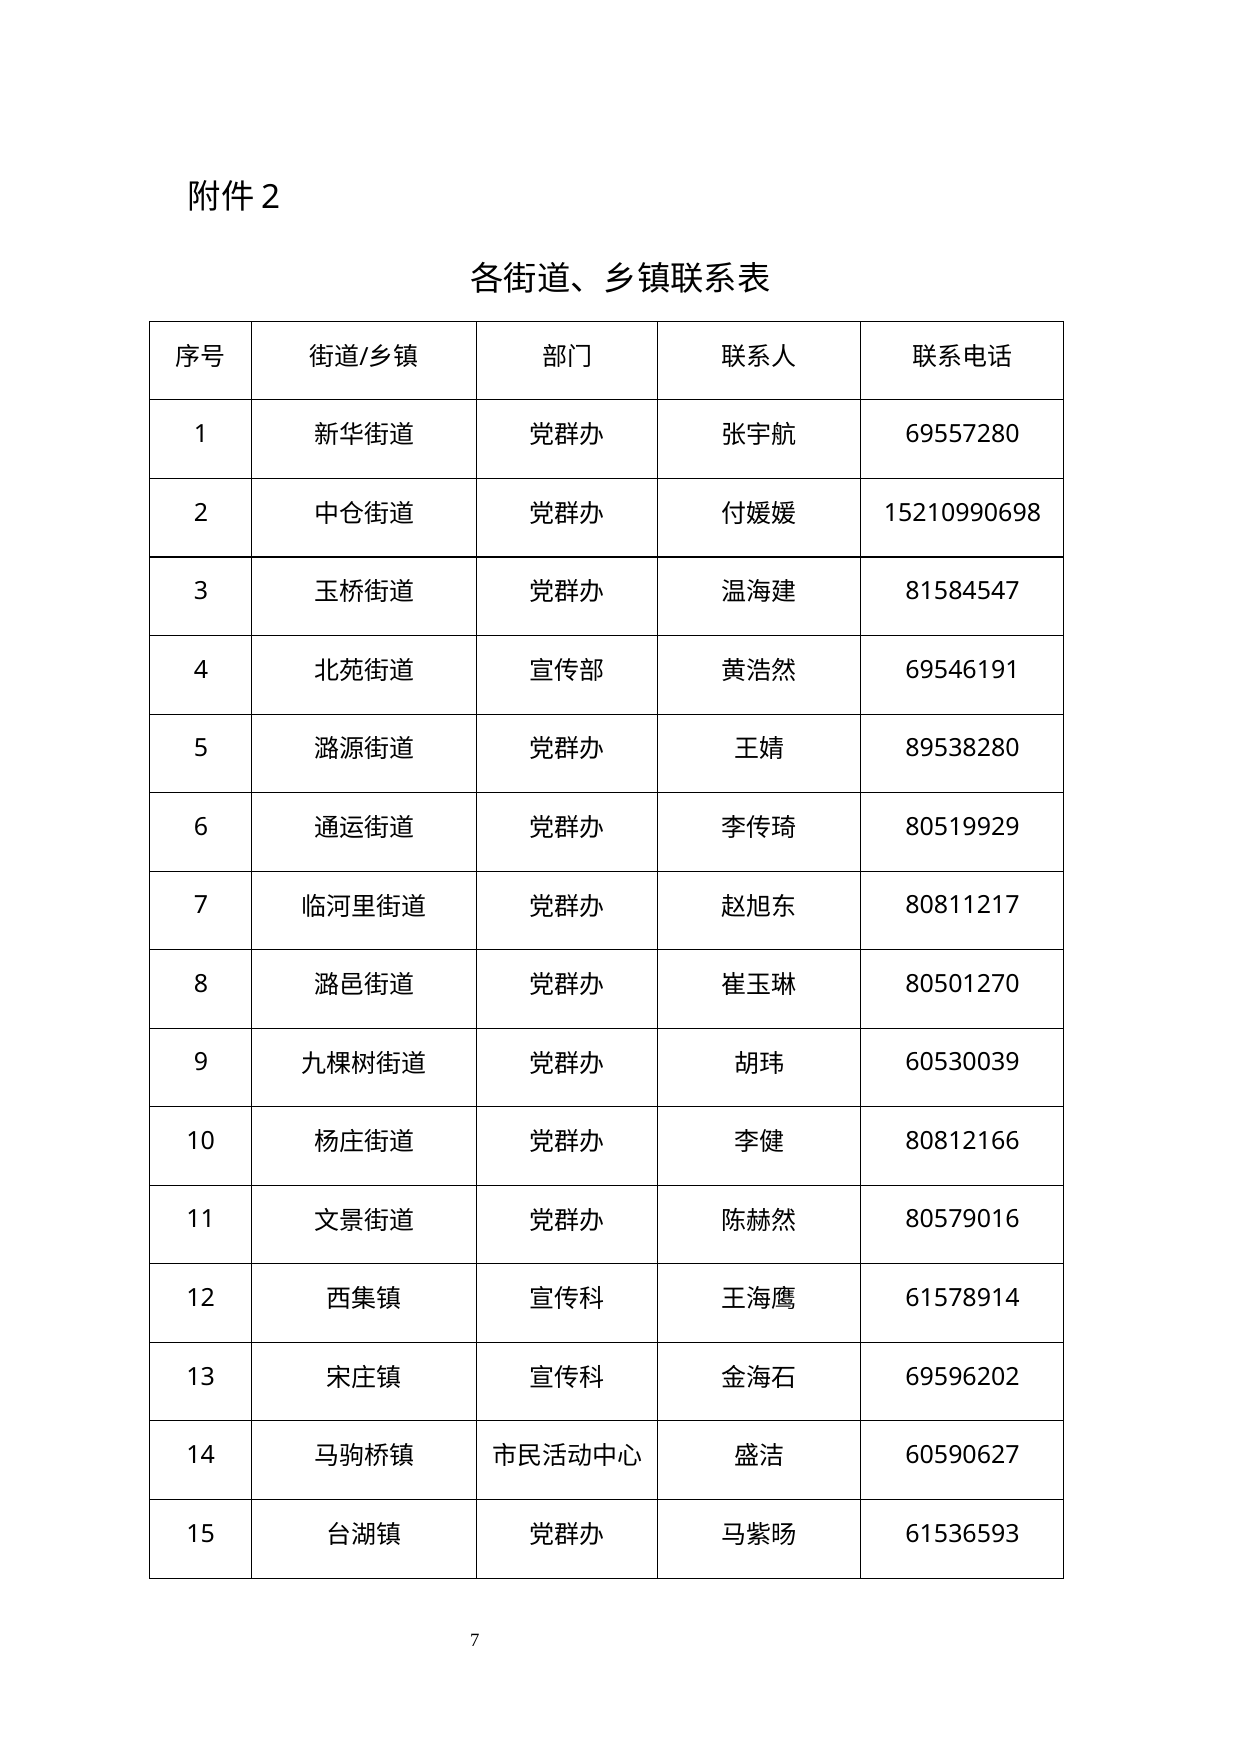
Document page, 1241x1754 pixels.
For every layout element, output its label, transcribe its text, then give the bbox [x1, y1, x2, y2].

table_cell 13 [150, 1343, 251, 1420]
table_cell 69546191 [861, 636, 1063, 713]
table_cell 付媛媛 [658, 479, 860, 556]
table_header 联系人 [658, 322, 860, 399]
table_header 联系电话 [861, 322, 1063, 399]
table_cell 89538280 [861, 715, 1063, 792]
table_cell 李传琦 [658, 793, 860, 871]
table_cell 宣传科 [477, 1343, 657, 1420]
table_cell 80519929 [861, 793, 1063, 871]
table_cell 69596202 [861, 1343, 1063, 1420]
table_cell 60530039 [861, 1029, 1063, 1106]
table_cell 党群办 [477, 479, 657, 556]
table_cell 61578914 [861, 1264, 1063, 1342]
table_cell 69557280 [861, 400, 1063, 478]
table_header 部门 [477, 322, 657, 399]
table_cell 王海鹰 [658, 1264, 860, 1342]
table_cell 党群办 [477, 793, 657, 871]
table_cell 11 [150, 1186, 251, 1263]
table_cell 80579016 [861, 1186, 1063, 1263]
table_cell 九棵树街道 [252, 1029, 476, 1106]
table_cell 3 [150, 558, 251, 635]
table_cell 西集镇 [252, 1264, 476, 1342]
table_cell 通运街道 [252, 793, 476, 871]
table_cell 15 [150, 1500, 251, 1577]
table_cell 党群办 [477, 558, 657, 635]
table_header 街道/乡镇 [252, 322, 476, 399]
table_cell 王婧 [658, 715, 860, 792]
table_cell 宣传部 [477, 636, 657, 713]
table_cell 市民活动中心 [477, 1421, 657, 1499]
table_cell 党群办 [477, 1029, 657, 1106]
table_cell 党群办 [477, 715, 657, 792]
table_cell 80501270 [861, 950, 1063, 1028]
table_cell 宣传科 [477, 1264, 657, 1342]
table_cell 北苑街道 [252, 636, 476, 713]
table_cell 8 [150, 950, 251, 1028]
table_cell 1 [150, 400, 251, 478]
table_cell 4 [150, 636, 251, 713]
table_cell 9 [150, 1029, 251, 1106]
table_cell 党群办 [477, 1500, 657, 1577]
table_cell 陈赫然 [658, 1186, 860, 1263]
table_cell 党群办 [477, 872, 657, 949]
table_cell 14 [150, 1421, 251, 1499]
table_cell 6 [150, 793, 251, 871]
table_cell 台湖镇 [252, 1500, 476, 1577]
table_cell 党群办 [477, 950, 657, 1028]
table_cell 赵旭东 [658, 872, 860, 949]
table_cell 胡玮 [658, 1029, 860, 1106]
table_cell 李健 [658, 1107, 860, 1185]
table_cell 临河里街道 [252, 872, 476, 949]
table_cell 马驹桥镇 [252, 1421, 476, 1499]
table_cell 宋庄镇 [252, 1343, 476, 1420]
table_cell 7 [150, 872, 251, 949]
table_cell 60590627 [861, 1421, 1063, 1499]
table_cell 2 [150, 479, 251, 556]
table_cell 潞源街道 [252, 715, 476, 792]
table_cell 张宇航 [658, 400, 860, 478]
table_cell 盛洁 [658, 1421, 860, 1499]
table_cell 马紫旸 [658, 1500, 860, 1577]
table_cell 温海建 [658, 558, 860, 635]
table_cell 黄浩然 [658, 636, 860, 713]
table_cell 新华街道 [252, 400, 476, 478]
text 各街道、乡镇联系表 [187, 243, 1053, 308]
table_cell 81584547 [861, 558, 1063, 635]
table_cell 15210990698 [861, 479, 1063, 556]
table_cell 中仓街道 [252, 479, 476, 556]
table_cell 崔玉琳 [658, 950, 860, 1028]
table_cell 文景街道 [252, 1186, 476, 1263]
text 附件2 [187, 162, 1087, 227]
table_cell 党群办 [477, 400, 657, 478]
table_cell 党群办 [477, 1107, 657, 1185]
table_cell 5 [150, 715, 251, 792]
table_cell 金海石 [658, 1343, 860, 1420]
table_cell 12 [150, 1264, 251, 1342]
table_cell 61536593 [861, 1500, 1063, 1577]
table_cell 10 [150, 1107, 251, 1185]
table_cell 党群办 [477, 1186, 657, 1263]
table_cell 杨庄街道 [252, 1107, 476, 1185]
table_header 序号 [150, 322, 251, 399]
table_cell 80811217 [861, 872, 1063, 949]
table_cell 潞邑街道 [252, 950, 476, 1028]
table_cell 玉桥街道 [252, 558, 476, 635]
table_cell 80812166 [861, 1107, 1063, 1185]
